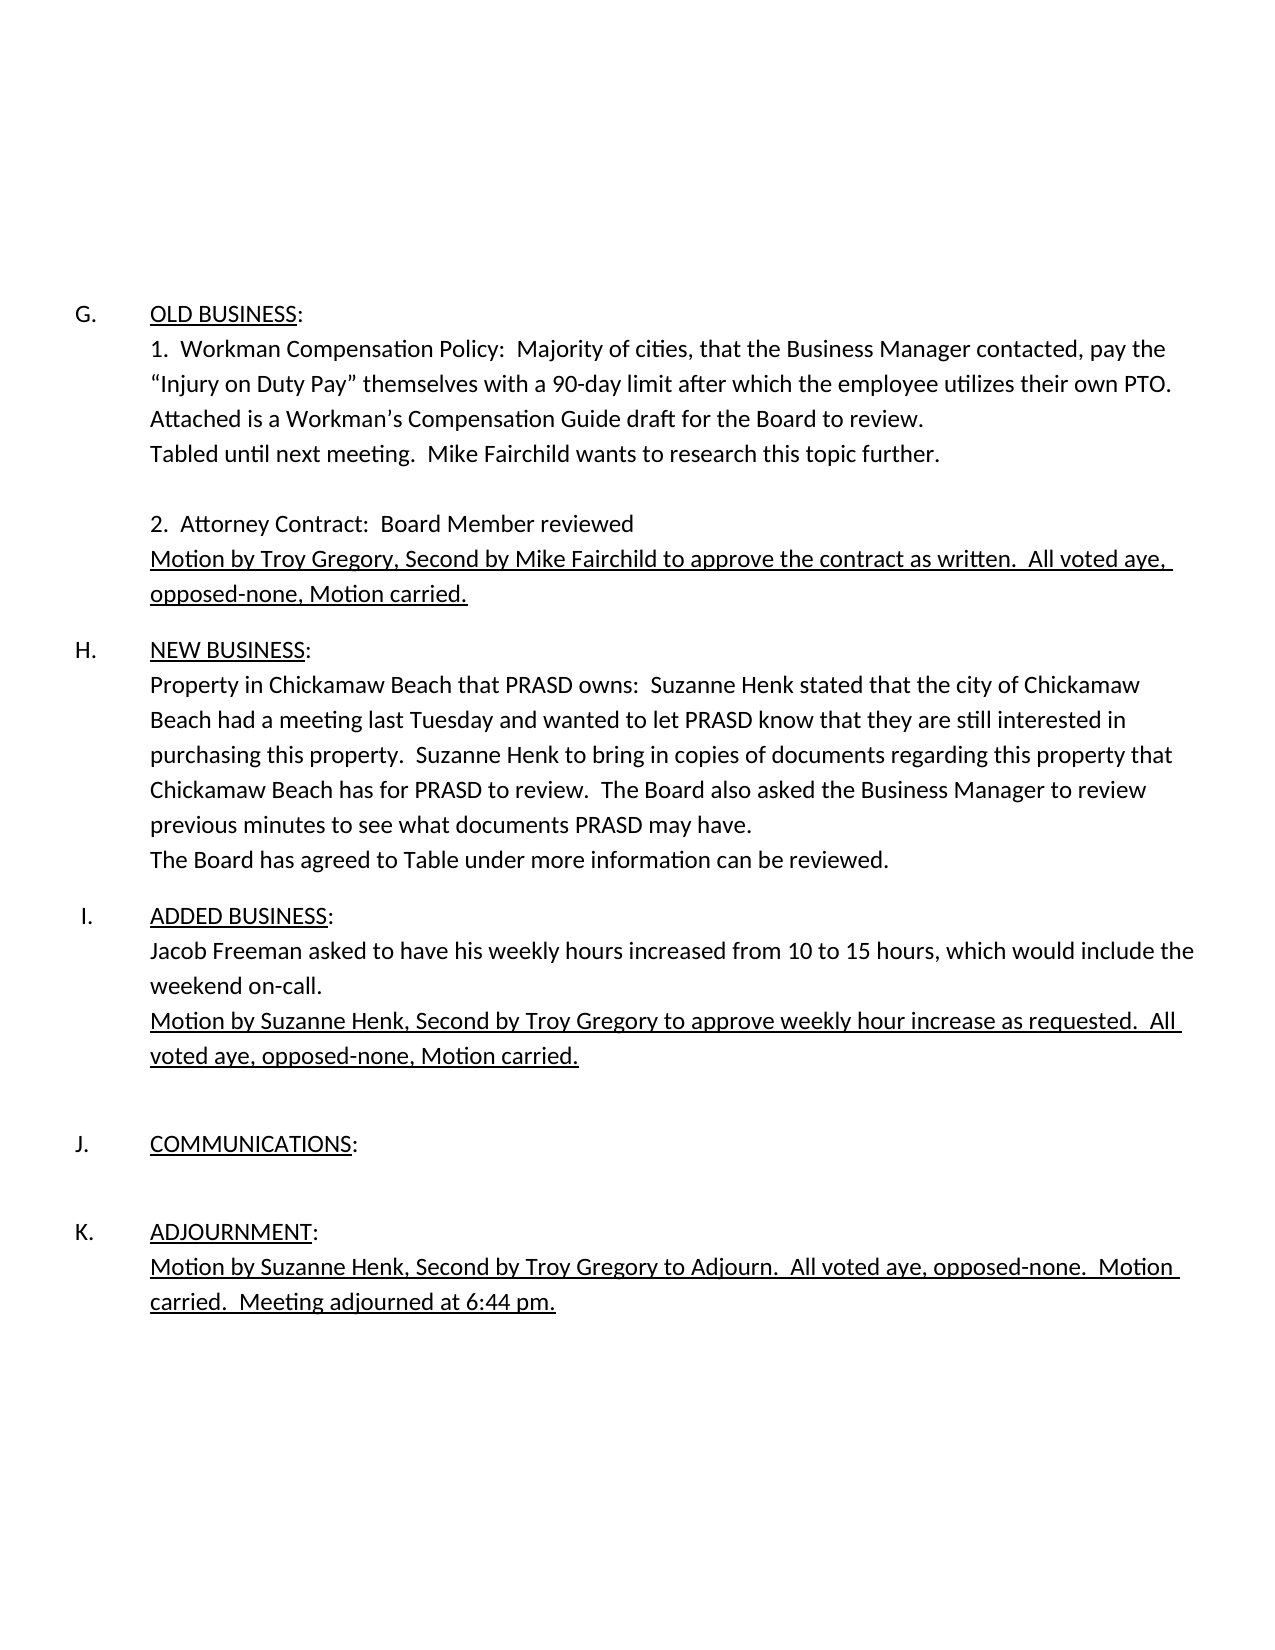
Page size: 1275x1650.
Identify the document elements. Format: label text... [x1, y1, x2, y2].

text I. ADDED BUSINESS: Jacob Freeman asked to have his weekly hours increased from 10 to 15 hours, which would include the weekend on-call. Motion by Suzanne Henk, Second by Troy Gregory to approve weekly hour increase as requested. All voted aye, opposed-none, Motion carried. [75, 900, 1200, 1103]
text H. NEW BUSINESS: Property in Chickamaw Beach that PRASD owns: Suzanne Henk stated that the city of Chickamaw Beach had a meeting last Tuesday and wanted to let PRASD know that they are still interested in purchasing this property. Suzanne Henk to bring in copies of documents regarding this property that Chickamaw Beach has for PRASD to review. The Board also asked the Business Manager to review previous minutes to see what documents PRASD may have. The Board has agreed to Table under more information can be reviewed. [75, 634, 1200, 875]
text J. COMMUNICATIONS: [75, 1128, 1200, 1191]
text G. OLD BUSINESS: 1. Workman Compensation Policy: Majority of cities, that the Business Manager contacted, pay the “Injury on Duty Pay” themselves with a 90-day limit after which the employee utilizes their own PTO. Attached is a Workman’s Compensation Guide draft for the Board to review. Tabled until next meeting. Mike Fairchild wants to research this topic further. 2. Attorney Contract: Board Member reviewed Motion by Troy Gregory, Second by Mike Fairchild to approve the contract as written. All voted aye, opposed-none, Motion carried. [75, 298, 1200, 609]
text K. ADJOURNMENT: Motion by Suzanne Henk, Second by Troy Gregory to Adjourn. All voted aye, opposed-none. Motion carried. Meeting adjourned at 6:44 pm. [75, 1216, 1200, 1384]
